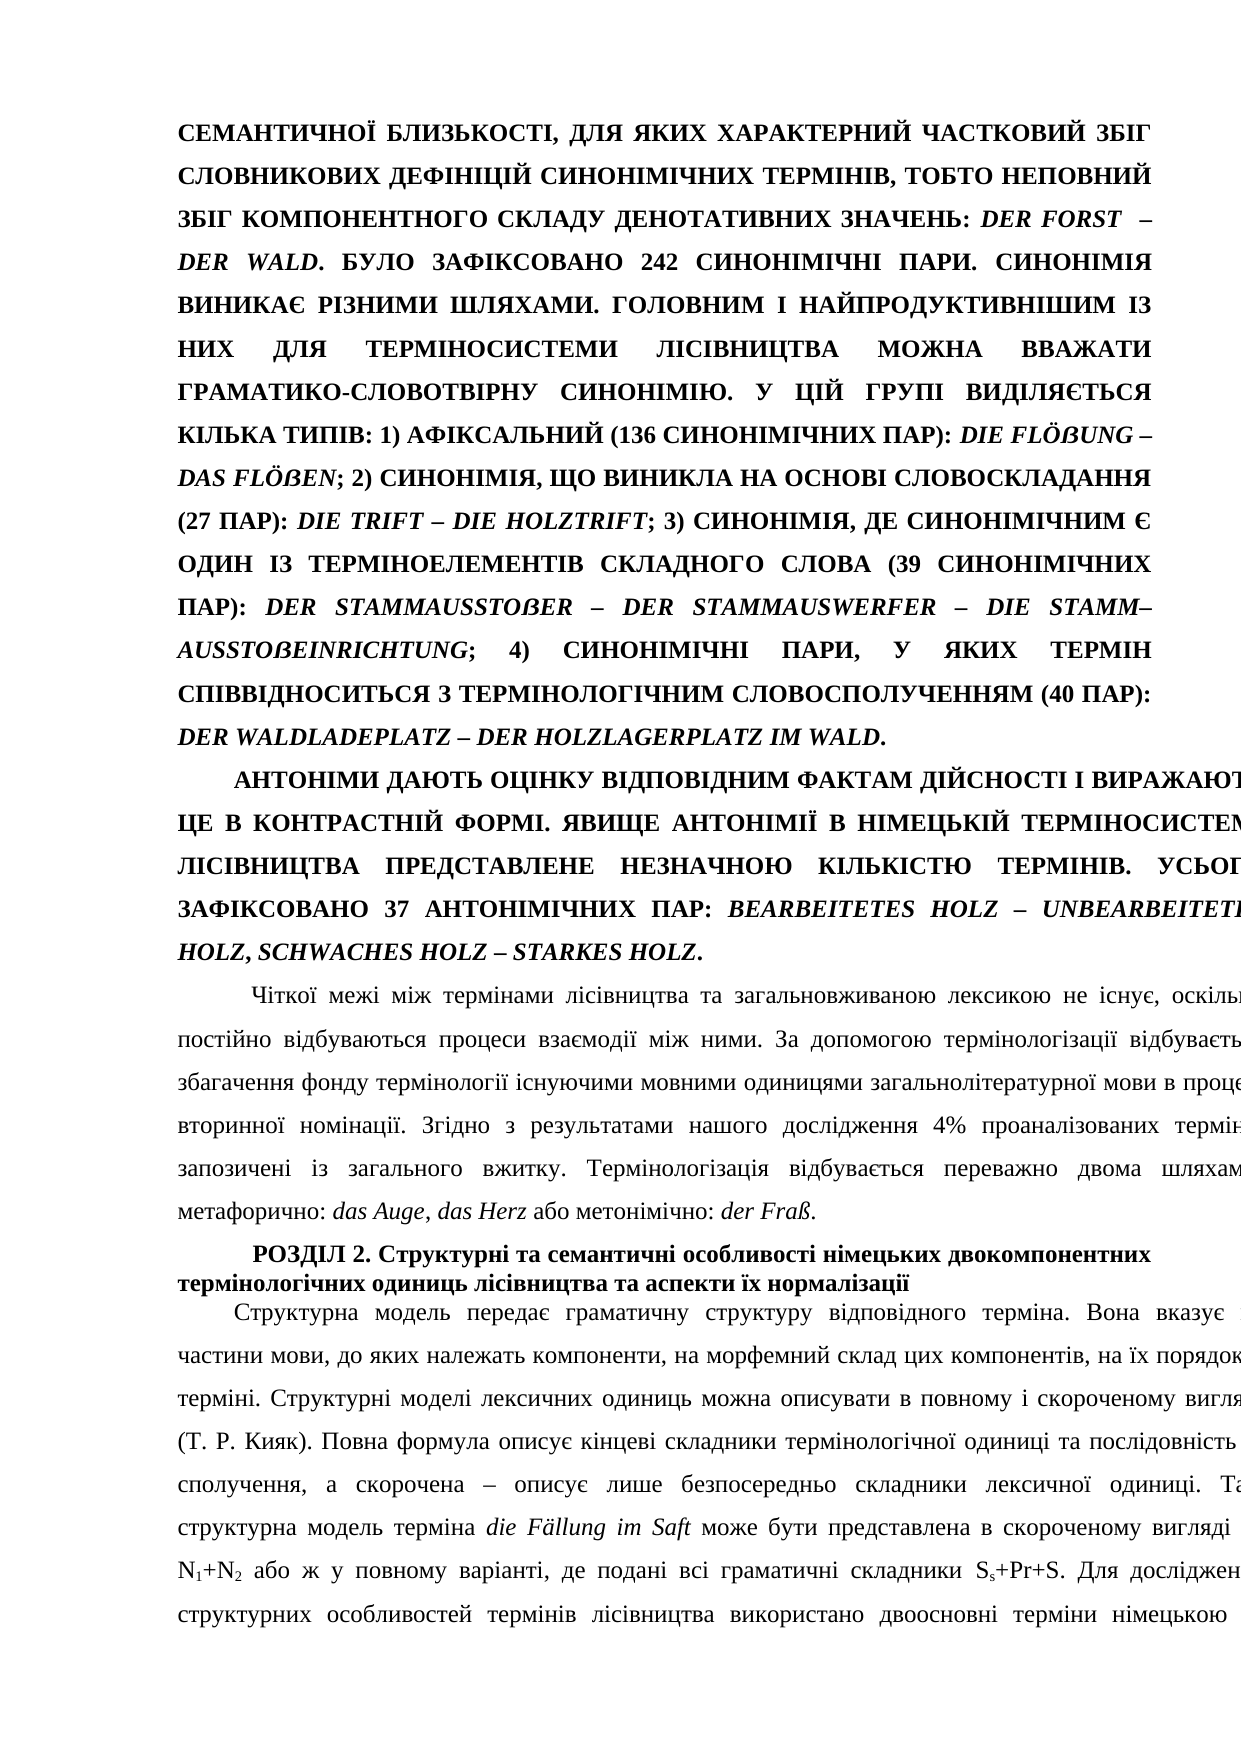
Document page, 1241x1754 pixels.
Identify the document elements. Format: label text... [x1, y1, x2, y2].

title Антоніми дають оцінку відповідним фактам дійсності і виражають це в контрастній формі. Явище антонімії в німецькій терміносистемі лісівництва представлене незначною кількістю термінів. Усього зафіксовано 37 антонімічних пар: bearbeitetes Holz – unbearbeitetes Holz, schwaches Holz – starkes Holz. [177, 765, 1240, 966]
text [177, 1297, 1240, 1627]
text Чіткої межі між термінами лісівництва та загальновживаною лексикою не існує, оскільки постійно відбуваються процеси взаємодії між ними. За допомогою термінологізації відбувається збагачення фонду термінології існуючими мовними одиницями загальнолітературної мови в процесі вторинної номінації. Згідно з результатами нашого дослідження 4% проаналізованих термінів запозичені із загального вжитку. Термінологізація відбувається переважно двома шляхами: метафорично: das Auge, das Herz або метонімічно: der Fraß. [177, 981, 1240, 1225]
text РОЗДІЛ 2. Структурні та семантичні особливості німецьких двокомпонентних термінологічних одиниць лісівництва та аспекти їх нормалізації [177, 1239, 1152, 1297]
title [177, 118, 1152, 751]
